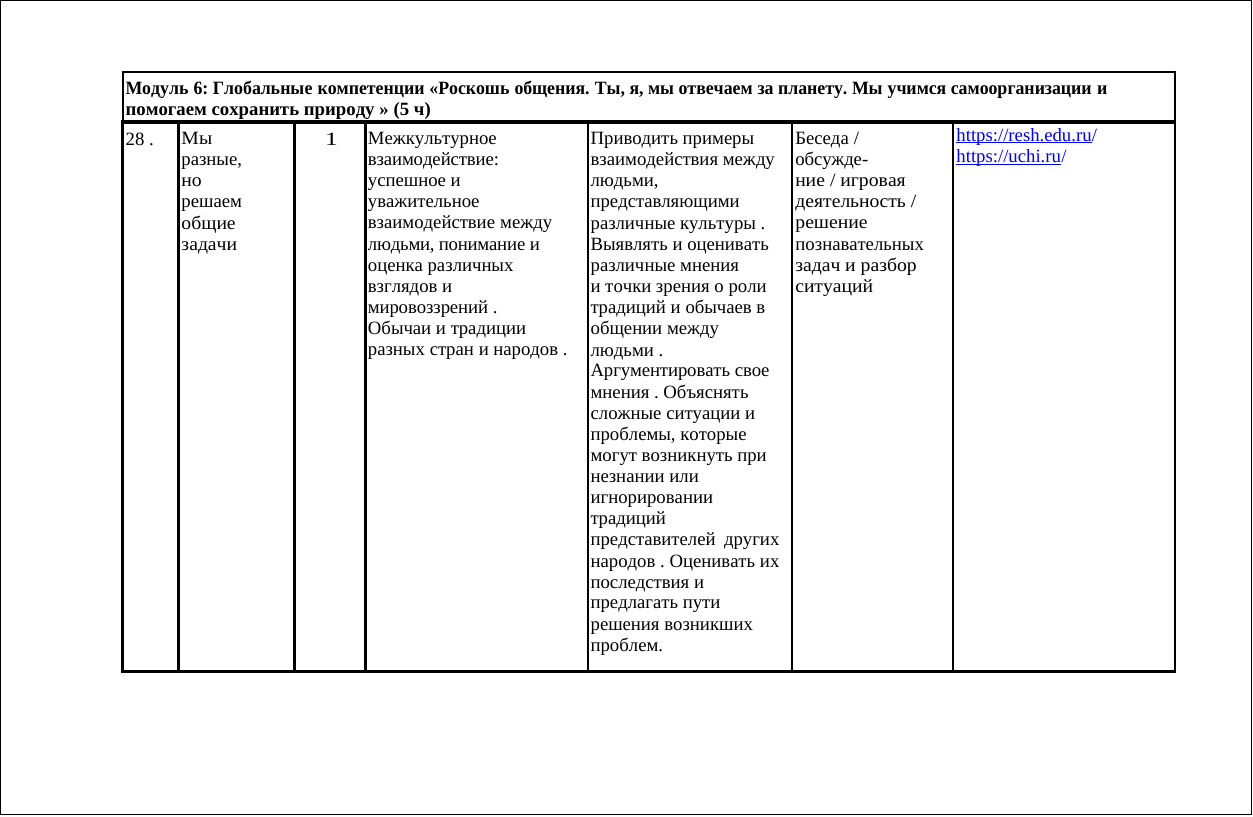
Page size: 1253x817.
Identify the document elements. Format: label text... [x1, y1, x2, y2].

table_cell Беседа / обсужде- ние / игровая деятельность / решение познавательных задач и разбор ситуаций [793, 124, 952, 670]
table_cell https://resh.edu.ru/ https://uchi.ru/ [954, 124, 1174, 670]
table_cell Мы разные, но решаем общие задачи [180, 124, 293, 670]
table_cell Межкультурное взаимодействие: успешное и уважительное взаимодействие между людьми, понимание и оценка различных взглядов и мировоззрений . Обычаи и традиции разных стран и народов . [367, 124, 587, 670]
table_cell Приводить примеры взаимодействия между людьми, представляющими различные культуры . Выявлять и оценивать различные мнения и точки зрения о роли традиций и обычаев в общении между людьми . Аргументировать свое мнения . Объяснять сложные ситуации и проблемы, которые могут возникнуть при незнании или игнорировании традиций представителей других народов . Оценивать их последствия и предлагать пути решения возникших проблем. [589, 124, 791, 670]
table_header Модуль 6: Глобальные компетенции «Роскошь общения. Ты, я, мы отвечаем за планету. Мы учимся самоорганизации и помогаем сохранить природу » (5 ч) [124, 73, 1174, 120]
table_cell 1 [296, 124, 364, 670]
table_cell 28 . [124, 124, 177, 670]
